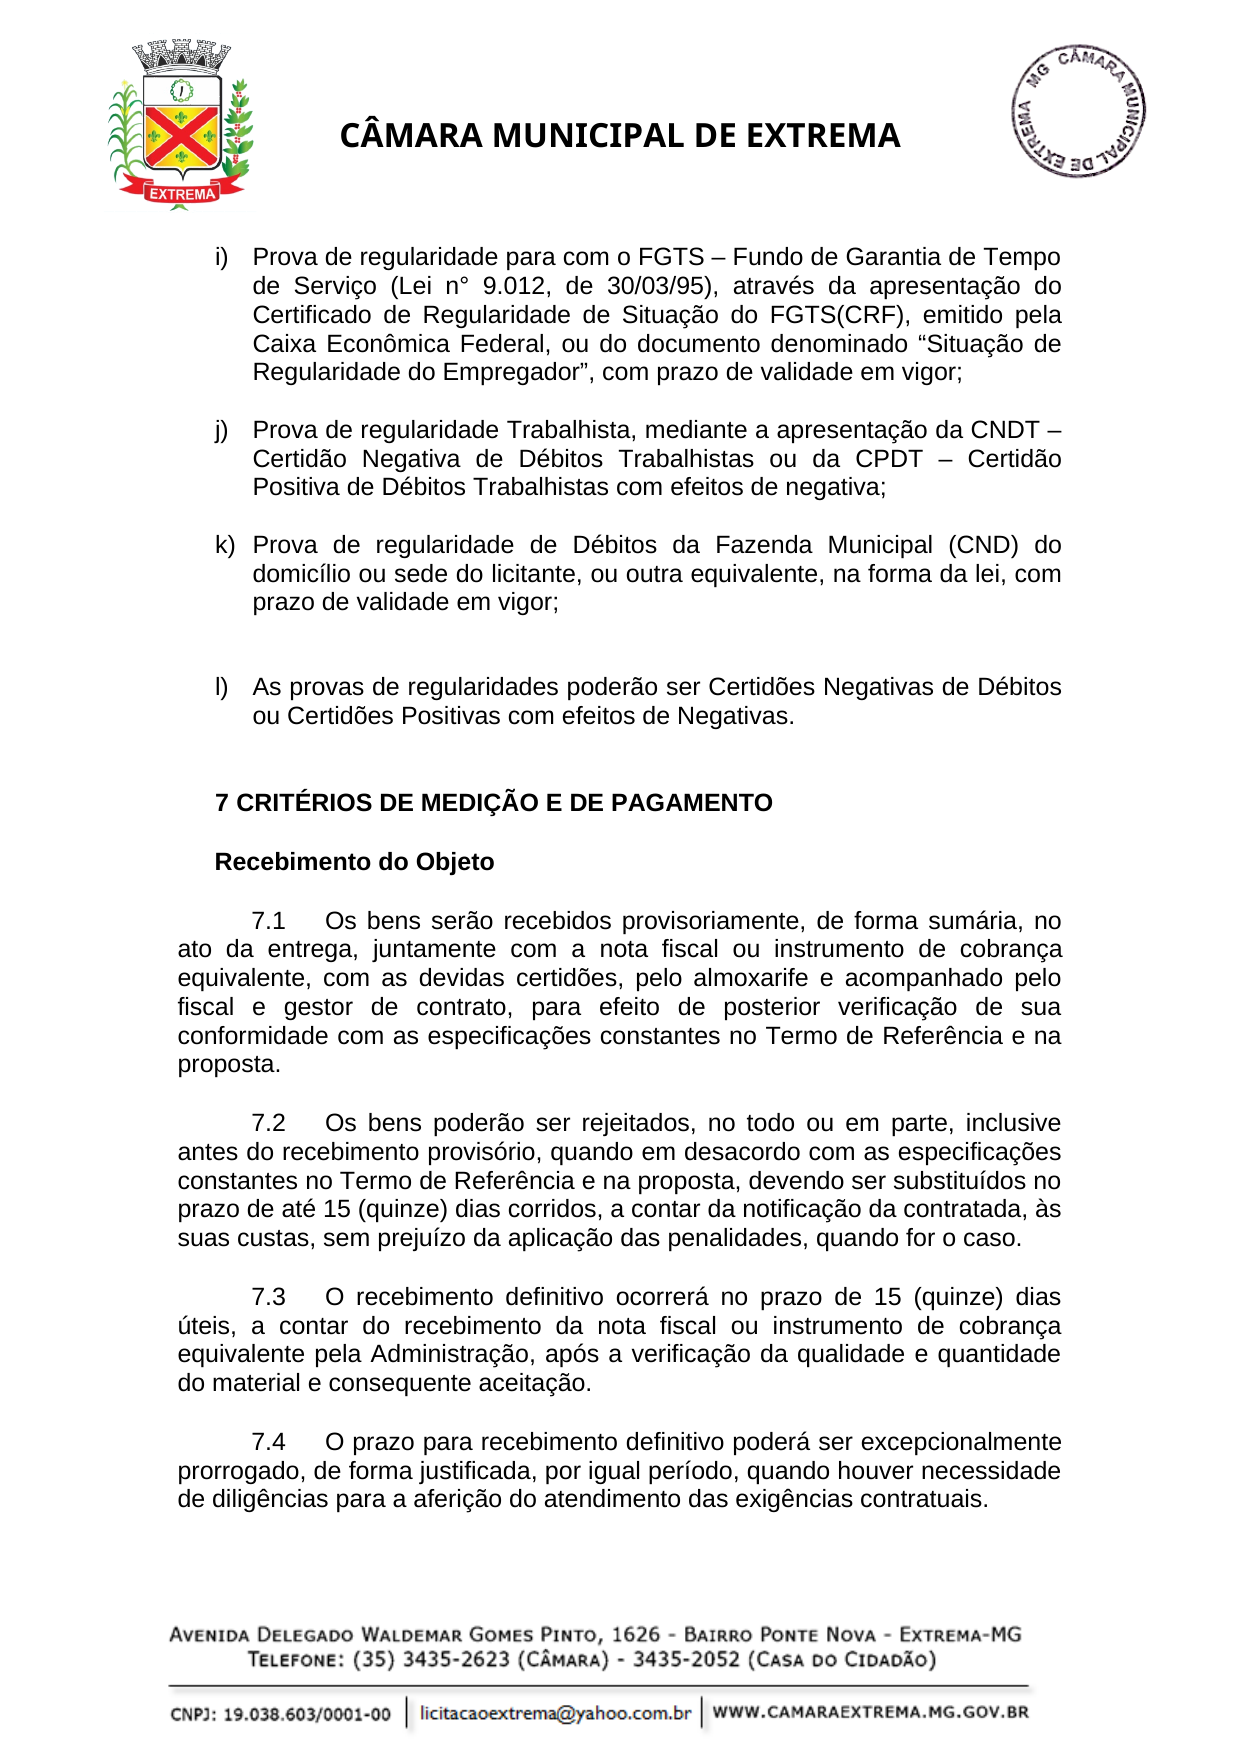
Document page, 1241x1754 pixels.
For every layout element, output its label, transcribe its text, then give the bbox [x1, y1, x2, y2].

list O prazo para recebimento definitivo poderá ser excepcionalmente prorrogado, de forma justificada, por igual período, quando houver necessidade de diligências para a aferição do atendimento das exigências contratuais. [177, 1427, 1063, 1513]
list Prova de regularidade para com o FGTS – Fundo de Garantia de Tempo de Serviço (Lei n° 9.012, de 30/03/95), através da apresentação do Certificado de Regularidade de Situação do FGTS(CRF), emitido pela Caixa Econômica Federal, ou do documento denominado “Situação de Regularidade do Empregador”, com prazo de validade em vigor; [215, 242, 1063, 386]
picture [1005, 34, 1154, 193]
list Os bens serão recebidos provisoriamente, de forma sumária, no ato da entrega, juntamente com a nota fiscal ou instrumento de cobrança equivalente, com as devidas certidões, pelo almoxarife e acompanhado pelo fiscal e gestor de contrato, para efeito de posterior verificação de sua conformidade com as especificações constantes no Termo de Referência e na proposta. [177, 906, 1063, 1078]
text Recebimento do Objeto [214, 847, 1063, 876]
list As provas de regularidades poderão ser Certidões Negativas de Débitos ou Certidões Positivas com efeitos de Negativas. [215, 672, 1063, 729]
picture [0, 1598, 1240, 1754]
picture [103, 33, 257, 216]
list Os bens poderão ser rejeitados, no todo ou em parte, inclusive antes do recebimento provisório, quando em desacordo com as especificações constantes no Termo de Referência e na proposta, devendo ser substituídos no prazo de até 15 (quinze) dias corridos, a contar da notificação da contratada, às suas custas, sem prejuízo da aplicação das penalidades, quando for o caso. [177, 1108, 1063, 1252]
list Prova de regularidade Trabalhista, mediante a apresentação da CNDT – Certidão Negativa de Débitos Trabalhistas ou da CPDT – Certidão Positiva de Débitos Trabalhistas com efeitos de negativa; [215, 415, 1063, 501]
list CRITÉRIOS DE MEDIÇÃO E DE PAGAMENTO [215, 788, 1063, 817]
list O recebimento definitivo ocorrerá no prazo de 15 (quinze) dias úteis, a contar do recebimento da nota fiscal ou instrumento de cobrança equivalente pela Administração, após a verificação da qualidade e quantidade do material e consequente aceitação. [177, 1282, 1063, 1397]
list Prova de regularidade de Débitos da Fazenda Municipal (CND) do domicílio ou sede do licitante, ou outra equivalente, na forma da lei, com prazo de validade em vigor; [215, 530, 1063, 616]
